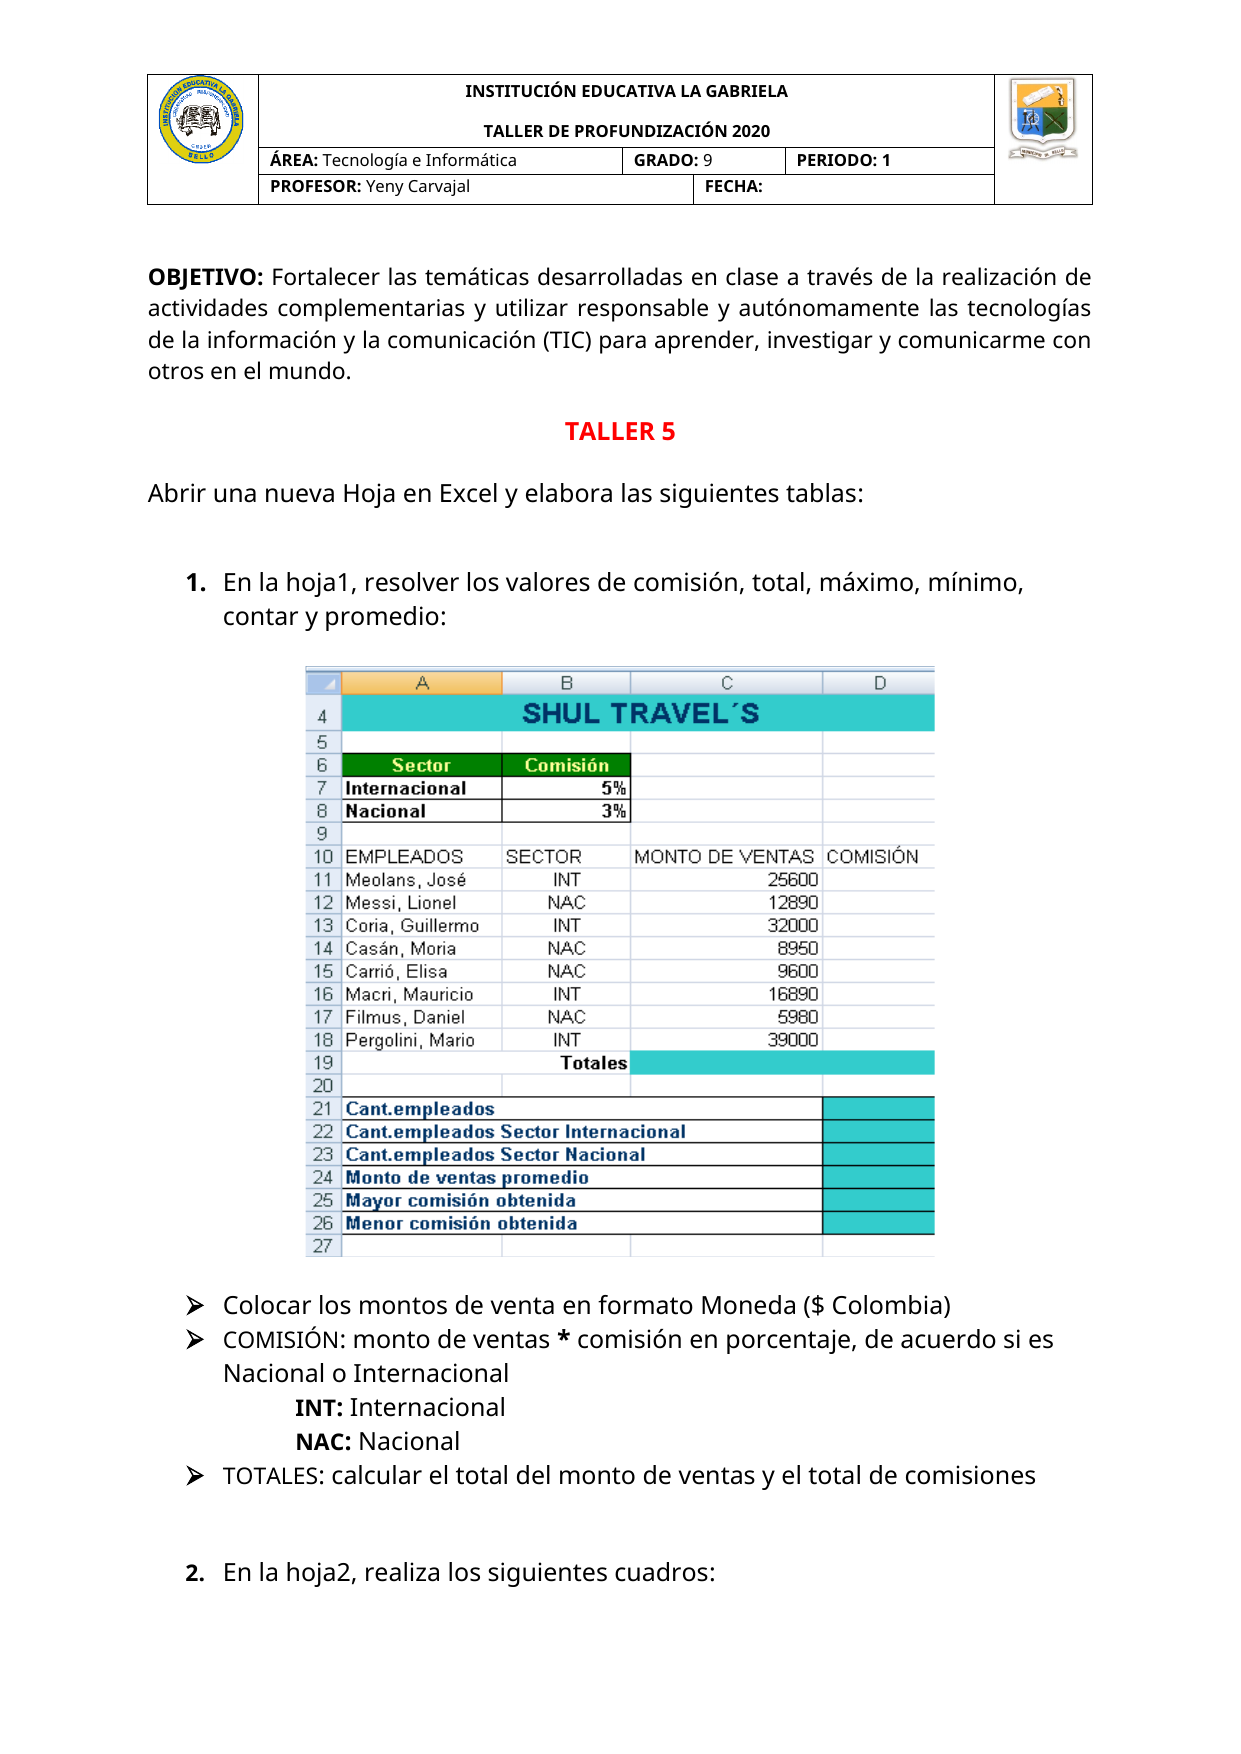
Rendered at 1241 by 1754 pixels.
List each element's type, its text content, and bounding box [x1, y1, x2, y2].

picture [158, 75, 244, 164]
list TOTALES: calcular el total del monto de ventas y el total de comisiones [185, 1458, 1092, 1492]
text OBJETIVO: Fortalecer las temáticas desarrolladas en clase a través de la realización de actividades complementarias y utilizar responsable y autónomamente las tecnologías de la información y la comunicación (TIC) para aprender, investigar y comunicarme con otros en el mundo. [148, 261, 1092, 386]
list Colocar los montos de venta en formato Moneda ($ Colombia) [185, 1287, 1092, 1322]
list COMISIÓN: monto de ventas * comisión en porcentaje, de acuerdo si es Nacional o Internacional [185, 1322, 1092, 1390]
text TALLER 5 [148, 414, 1092, 448]
list INT: Internacional [223, 1390, 1092, 1424]
text Abrir una nueva Hoja en Excel y elabora las siguientes tablas: [148, 476, 1092, 510]
list En la hoja2, realiza los siguientes cuadros: [185, 1554, 1092, 1588]
list En la hoja1, resolver los valores de comisión, total, máximo, mínimo, contar y promedio: [185, 564, 1092, 632]
picture [1007, 75, 1079, 164]
list NAC: Nacional [223, 1424, 1092, 1458]
